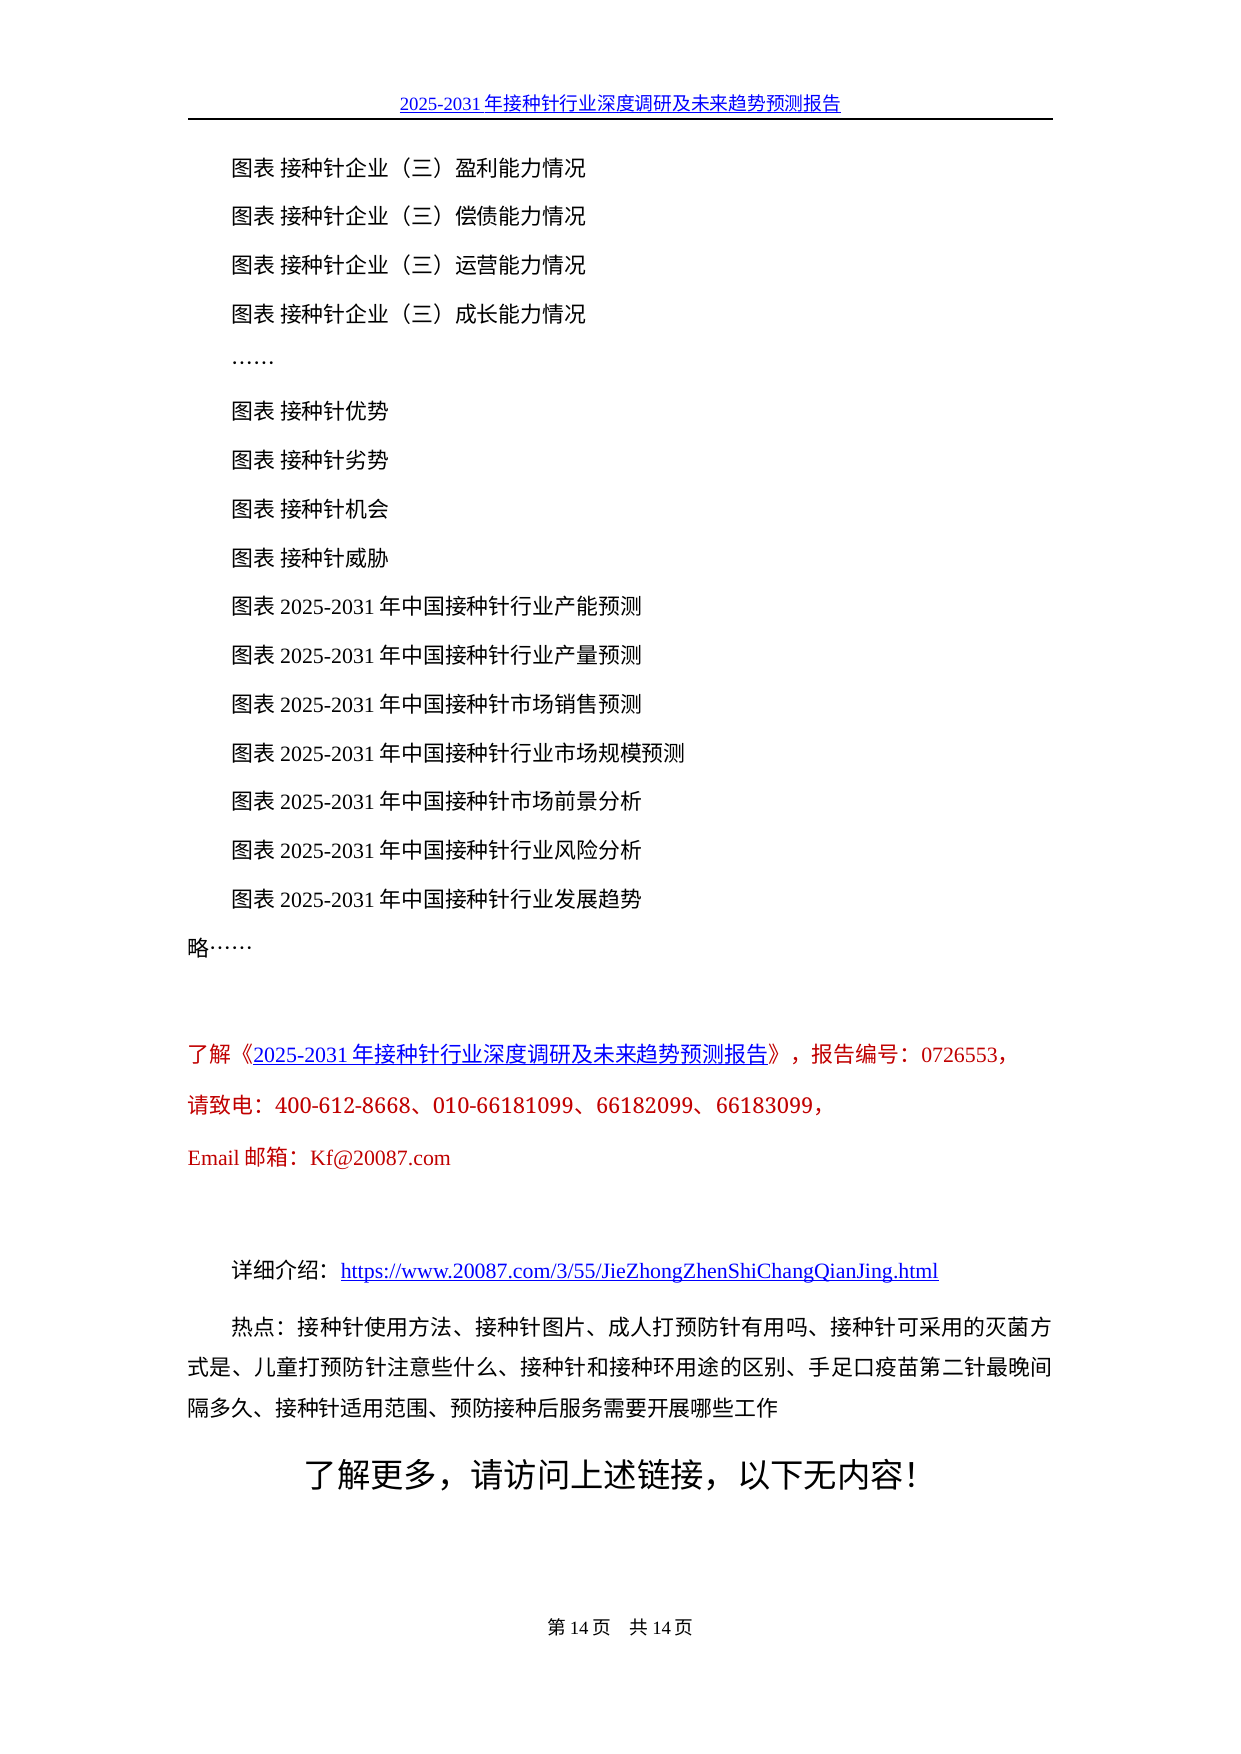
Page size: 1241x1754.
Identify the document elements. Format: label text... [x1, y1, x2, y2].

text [187, 150, 1053, 963]
text 请致电：400-612-8668、010-66181099、66182099、66183099， [187, 1088, 1053, 1121]
title 了解更多，请访问上述链接，以下无内容！ [187, 1441, 1053, 1506]
text Email邮箱：Kf@20087.com [187, 1140, 1053, 1172]
text 详细介绍：https://www.20087.com/3/55/JieZhongZhenShiChangQianJing.html [187, 1253, 1053, 1285]
text 了解《2025-2031年接种针行业深度调研及未来趋势预测报告》，报告编号：0726553， [187, 1037, 1053, 1069]
text 热点：接种针使用方法、接种针图片、成人打预防针有用吗、接种针可采用的灭菌方式是、儿童打预防针注意些什么、接种针和接种环用途的区别、手足口疫苗第二针最晚间隔多久、接种针适用范围、预防接种后服务需要开展哪些工作 [187, 1309, 1053, 1423]
